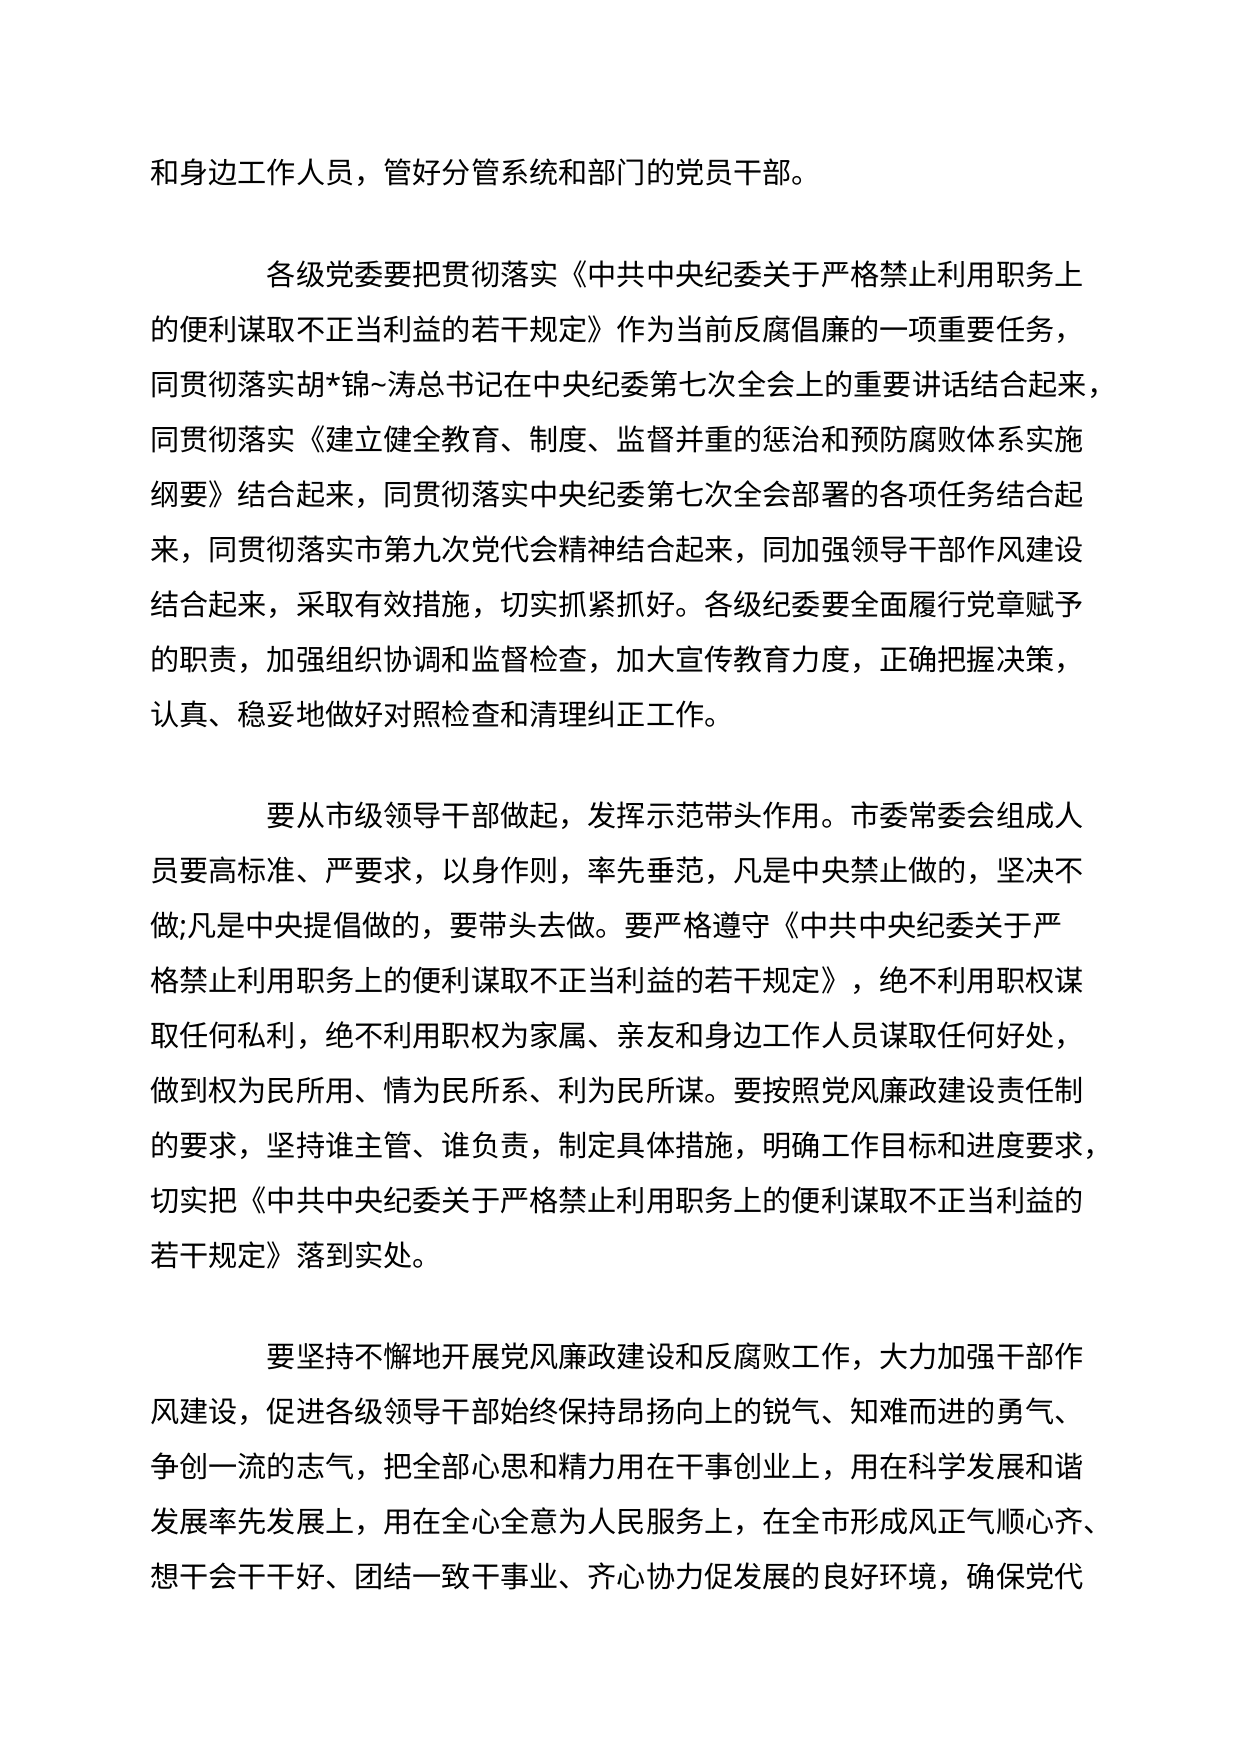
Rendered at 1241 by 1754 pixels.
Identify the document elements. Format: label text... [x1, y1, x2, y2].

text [150, 1334, 1090, 1596]
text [150, 150, 1090, 192]
text 各级党委要把贯彻落实《中共中央纪委关于严格禁止利用职务上的便利谋取不正当利益的若干规定》作为当前反腐倡廉的一项重要任务，同贯彻落实胡*锦~涛总书记在中央纪委第七次全会上的重要讲话结合起来，同贯彻落实《建立健全教育、制度、监督并重的惩治和预防腐败体系实施纲要》结合起来，同贯彻落实中央纪委第七次全会部署的各项任务结合起来，同贯彻落实市第九次党代会精神结合起来，同加强领导干部作风建设结合起来，采取有效措施，切实抓紧抓好。各级纪委要全面履行党章赋予的职责，加强组织协调和监督检查，加大宣传教育力度，正确把握决策，认真、稳妥地做好对照检查和清理纠正工作。 [150, 252, 1090, 733]
text 要从市级领导干部做起，发挥示范带头作用。市委常委会组成人员要高标准、严要求，以身作则，率先垂范，凡是中央禁止做的，坚决不做;凡是中央提倡做的，要带头去做。要严格遵守《中共中央纪委关于严格禁止利用职务上的便利谋取不正当利益的若干规定》，绝不利用职权谋取任何私利，绝不利用职权为家属、亲友和身边工作人员谋取任何好处，做到权为民所用、情为民所系、利为民所谋。要按照党风廉政建设责任制的要求，坚持谁主管、谁负责，制定具体措施，明确工作目标和进度要求，切实把《中共中央纪委关于严格禁止利用职务上的便利谋取不正当利益的若干规定》落到实处。 [150, 793, 1090, 1274]
